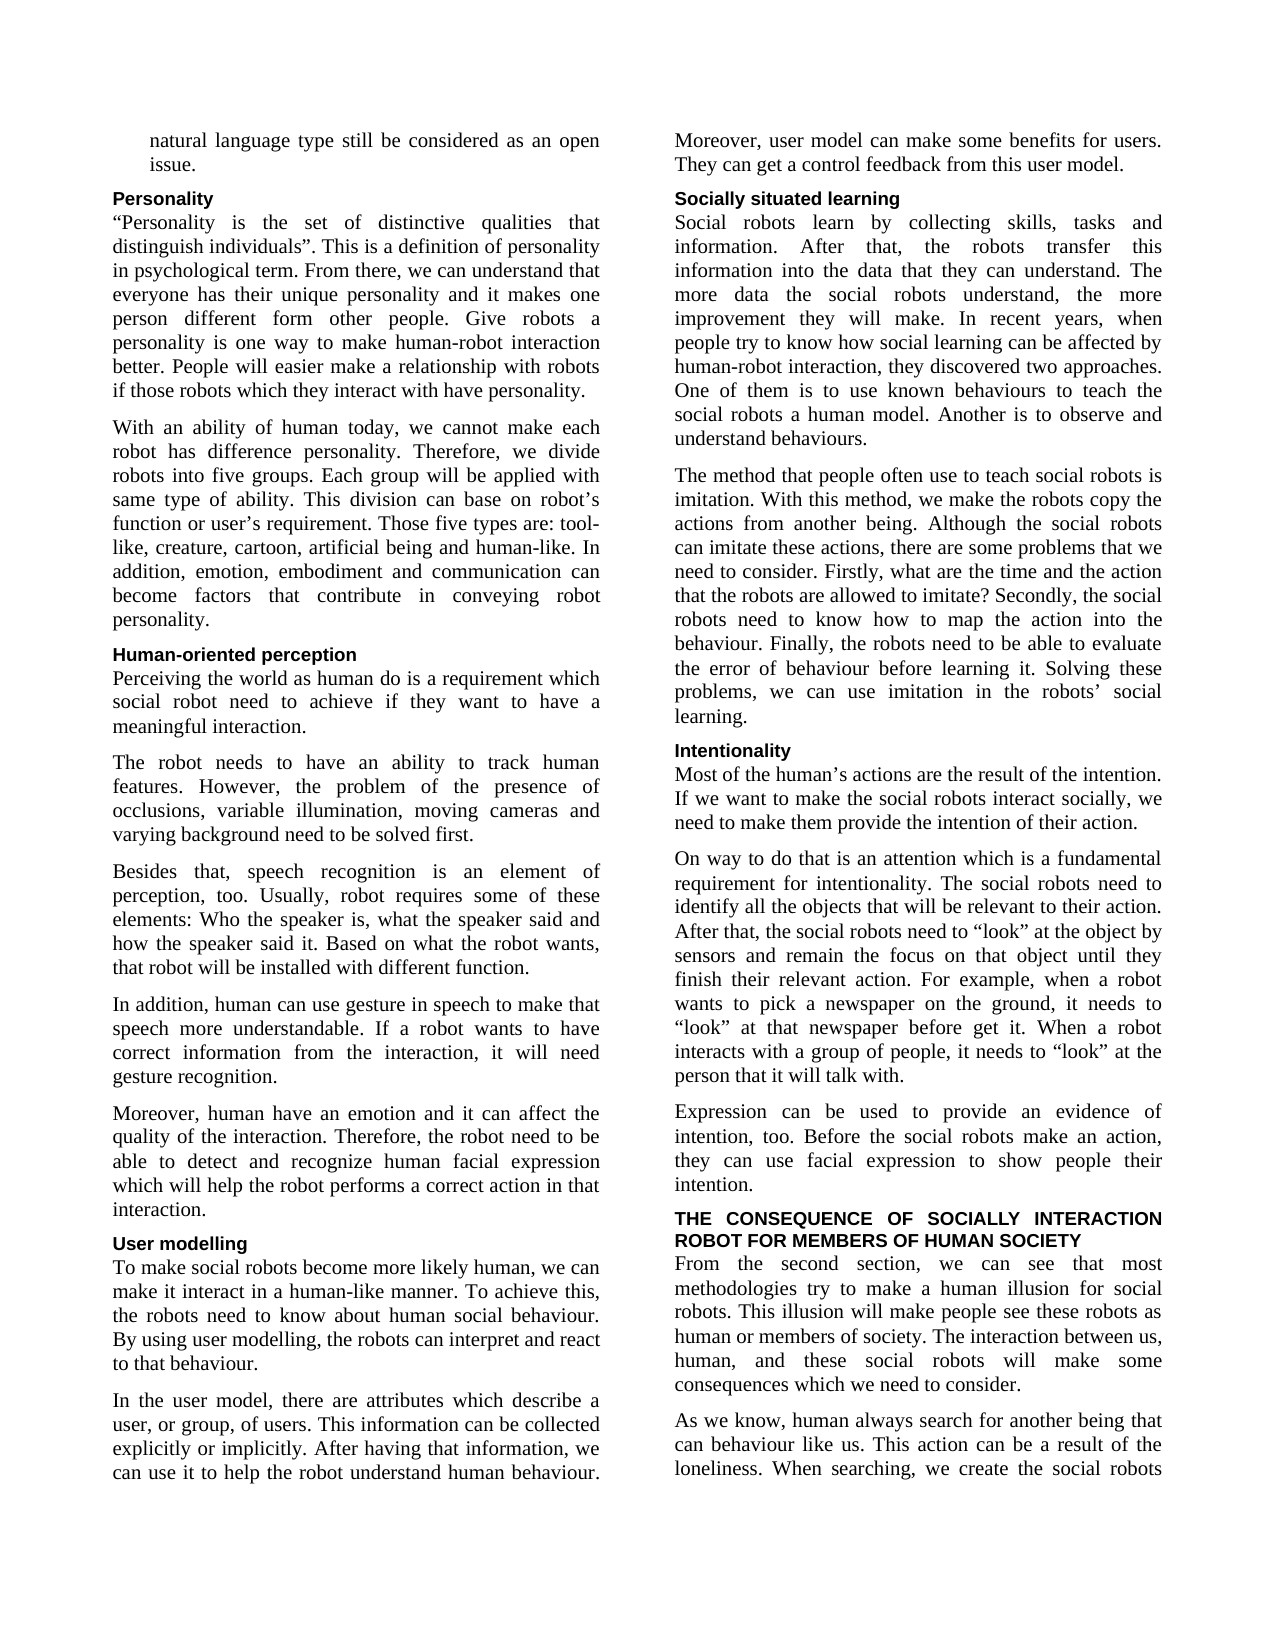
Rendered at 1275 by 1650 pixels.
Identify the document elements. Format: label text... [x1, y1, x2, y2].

text Social robots learn by collecting skills, tasks and information. After that, the robots transfer this information into the data that they can understand. The more data the social robots understand, the more improvement they will make. In recent years, when people try to know how social learning can be affected by human-robot interaction, they discovered two approaches. One of them is to use known behaviours to teach the social robots a human model. Another is to observe and understand behaviours. [674, 210, 1163, 450]
text Most of the human’s actions are the result of the intention. If we want to make the social robots interact socially, we need to make them provide the intention of their action. [674, 762, 1163, 834]
text Expression can be used to provide an evidence of intention, too. Before the social robots make an action, they can use facial expression to show people their intention. [674, 1099, 1163, 1196]
text On way to do that is an attention which is a fundamental requirement for intentionality. The social robots need to identify all the objects that will be relevant to their action. After that, the social robots need to “look” at the object by sensors and remain the focus on that object until they finish their relevant action. For example, when a robot wants to pick a newspaper on the ground, it needs to “look” at that newspaper before get it. When a robot interacts with a group of people, it needs to “look” at the person that it will talk with. [674, 846, 1163, 1087]
text “Personality is the set of distinctive qualities that distinguish individuals”. This is a definition of personality in psychological term. From there, we can understand that everyone has their unique personality and it makes one person different form other people. Give robots a personality is one way to make human-robot interaction better. People will easier make a relationship with robots if those robots which they interact with have personality. [112, 210, 601, 402]
text With an ability of human today, we cannot make each robot has difference personality. Therefore, we divide robots into five groups. Each group will be applied with same type of ability. This division can base on robot’s function or user’s requirement. Those five types are: tool-like, creature, cartoon, artificial being and human-like. In addition, emotion, embodiment and communication can become factors that contribute in conveying robot personality. [112, 415, 601, 631]
text In the user model, there are attributes which describe a user, or group, of users. This information can be collected explicitly or implicitly. After having that information, we can use it to help the robot understand human behaviour. Moreover, user model can make some benefits for users. They can get a control feedback from this user model. [674, 128, 1163, 176]
subtitle User modelling [112, 1233, 601, 1255]
text The robot needs to have an ability to track human features. However, the problem of the presence of occlusions, variable illumination, moving cameras and varying background need to be solved first. [112, 750, 601, 846]
text Moreover, human have an emotion and it can affect the quality of the interaction. Therefore, the robot need to be able to detect and recognize human facial expression which will help the robot performs a correct action in that interaction. [112, 1100, 601, 1221]
text In the user model, there are attributes which describe a user, or group, of users. This information can be collected explicitly or implicitly. After having that information, we can use it to help the robot understand human behaviour. Moreover, user model can make some benefits for users. They can get a control feedback from this user model. [112, 1388, 601, 1484]
text Perceiving the world as human do is a requirement which social robot need to achieve if they want to have a meaningful interaction. [112, 665, 601, 738]
subtitle Personality [112, 188, 601, 210]
subtitle The consequence of socially interaction robot for members of human society [674, 1208, 1163, 1251]
text To make social robots become more likely human, we can make it interact in a human-like manner. To achieve this, the robots need to know about human social behaviour. By using user modelling, the robots can interpret and react to that behaviour. [112, 1255, 601, 1375]
text From the second section, we can see that most methodologies try to make a human illusion for social robots. This illusion will make people see these robots as human or members of society. The interaction between us, human, and these social robots will make some consequences which we need to consider. [674, 1251, 1163, 1396]
text The method that people often use to teach social robots is imitation. With this method, we make the robots copy the actions from another being. Although the social robots can imitate these actions, there are some problems that we need to consider. Firstly, what are the time and the action that the robots are allowed to imitate? Secondly, the social robots need to know how to map the action into the behaviour. Finally, the robots need to be able to evaluate the error of behaviour before learning it. Solving these problems, we can use imitation in the robots’ social learning. [674, 463, 1163, 728]
subtitle Human-oriented perception [112, 644, 601, 665]
text Besides that, speech recognition is an element of perception, too. Usually, robot requires some of these elements: Who the speaker is, what the speaker said and how the speaker said it. Based on what the robot wants, that robot will be installed with different function. [112, 859, 601, 979]
text In addition, human can use gesture in speech to make that speech more understandable. If a robot wants to have correct information from the interaction, it will need gesture recognition. [112, 992, 601, 1088]
subtitle Intentionality [674, 740, 1163, 762]
subtitle Socially situated learning [674, 188, 1163, 210]
